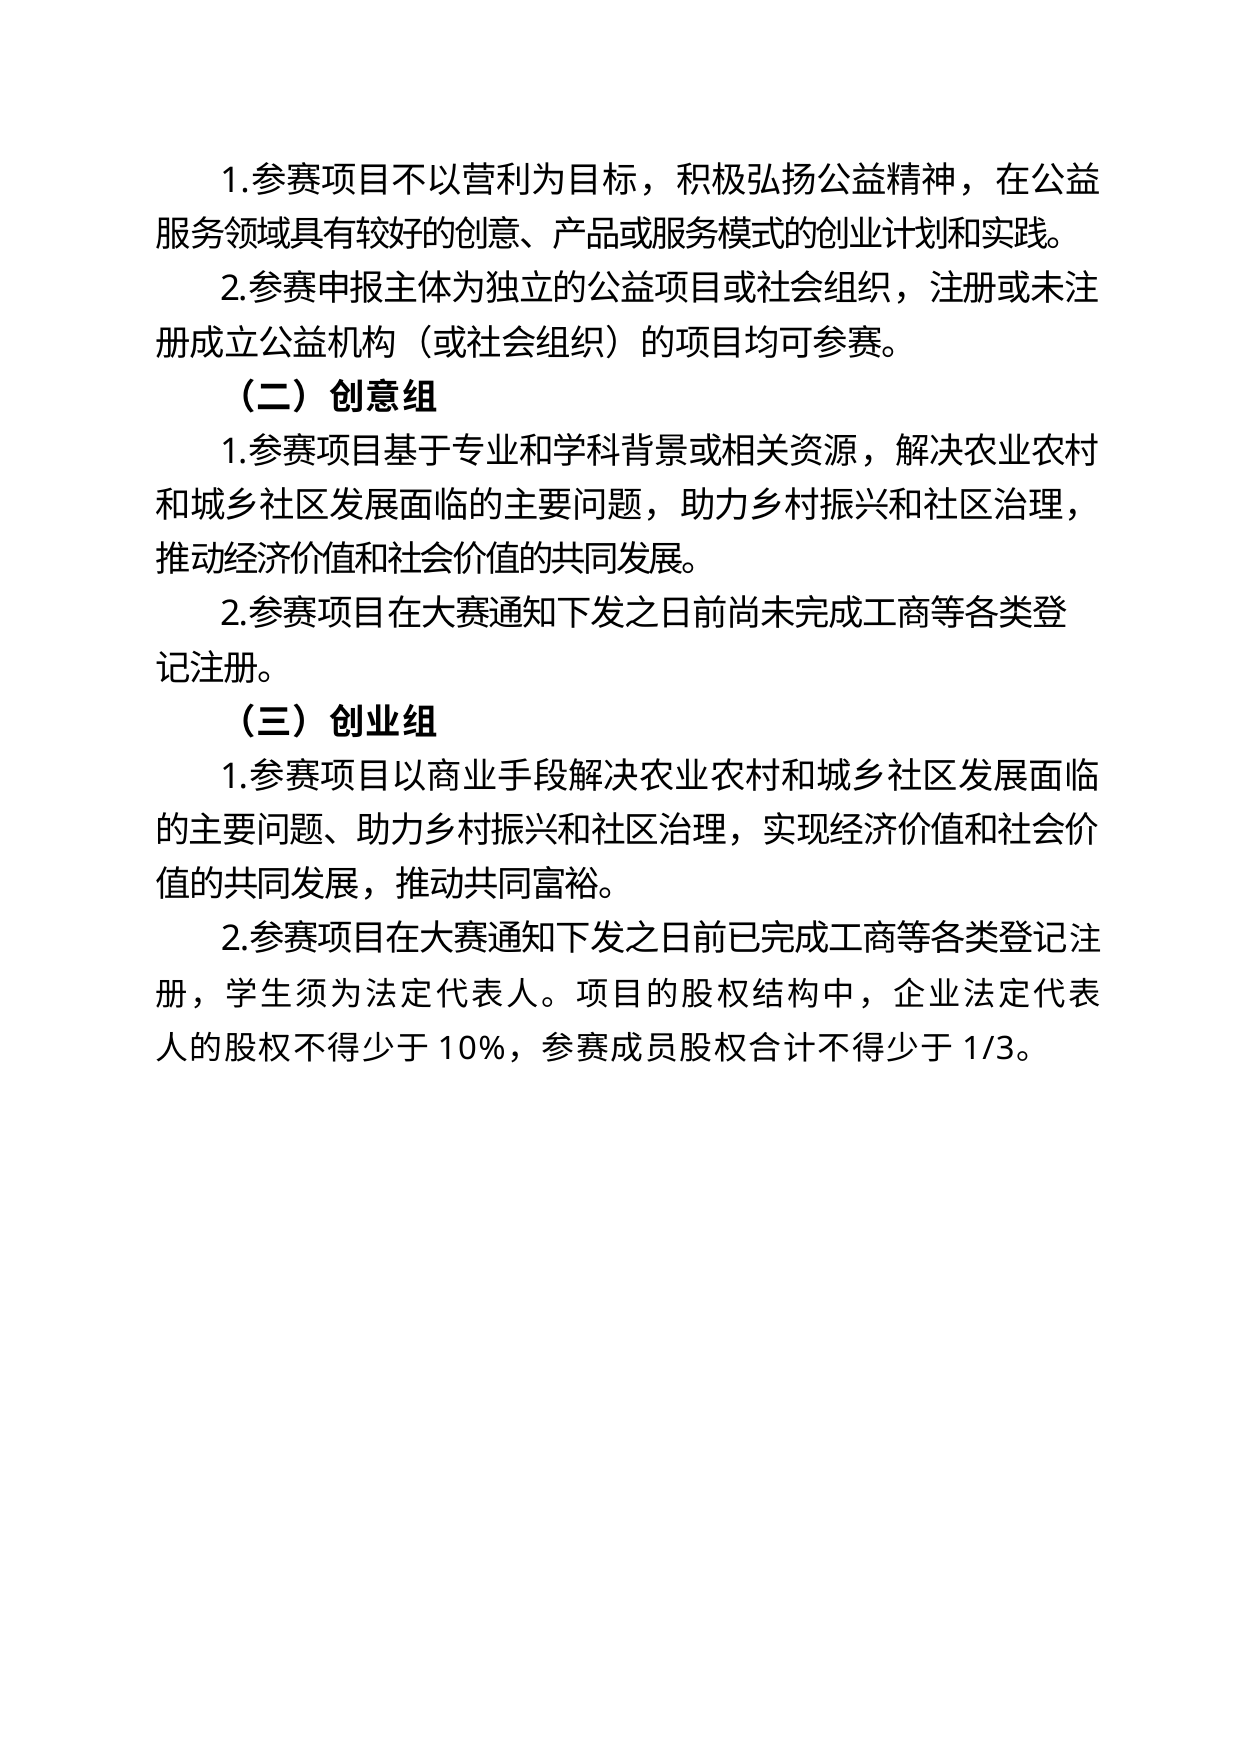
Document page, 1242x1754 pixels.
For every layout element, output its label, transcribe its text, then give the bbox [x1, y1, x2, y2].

text 1.参赛项目基于专业和学科背景或相关资源，解决农业农村 和城乡社区发展面临的主要问题，助力乡村振兴和社区治理，推动经济价值和社会价值的共同发展。 [155, 420, 1101, 582]
text （二）创意组 [155, 366, 1101, 420]
text 记注册。 [155, 637, 1101, 691]
text 2.参赛申报主体为独立的公益项目或社会组织，注册或未注册成立公益机构（或社会组织）的项目均可参赛。 [155, 257, 1101, 366]
text 2.参赛项目在大赛通知下发之日前尚未完成工商等各类登 [155, 582, 1101, 637]
text 1.参赛项目不以营利为目标，积极弘扬公益精神，在公益服务领域具有较好的创意、产品或服务模式的创业计划和实践。 [155, 149, 1101, 257]
text （三）创业组 [155, 691, 1101, 745]
text 1.参赛项目以商业手段解决农业农村和城乡社区发展面临 的主要问题、助力乡村振兴和社区治理，实现经济价值和社会价值的共同发展，推动共同富裕。 [155, 745, 1101, 907]
text 2.参赛项目在大赛通知下发之日前已完成工商等各类登记注册，学生须为法定代表人。项目的股权结构中，企业法定代表人的股权不得少于10%，参赛成员股权合计不得少于1/3。 [155, 907, 1101, 1070]
